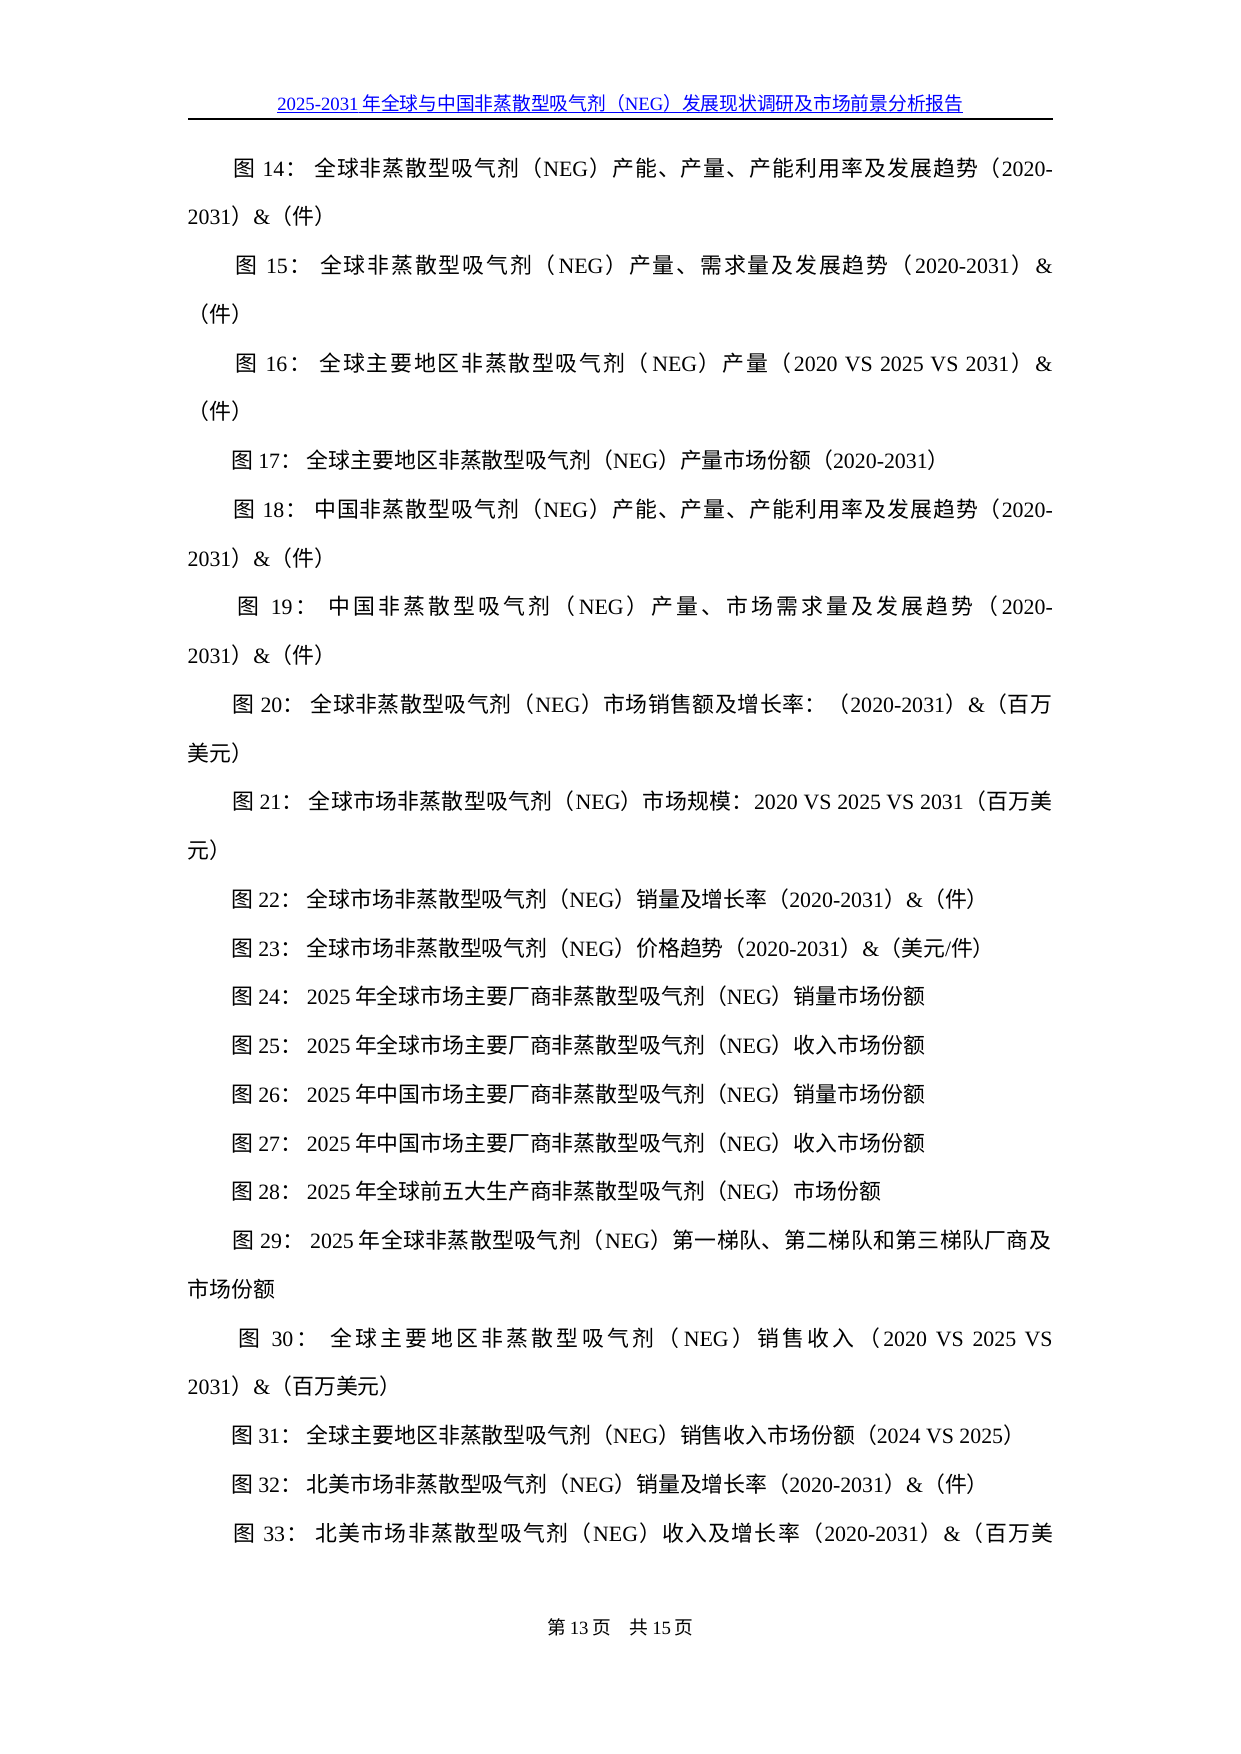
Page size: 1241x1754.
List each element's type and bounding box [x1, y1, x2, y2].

text [187, 150, 1053, 1548]
